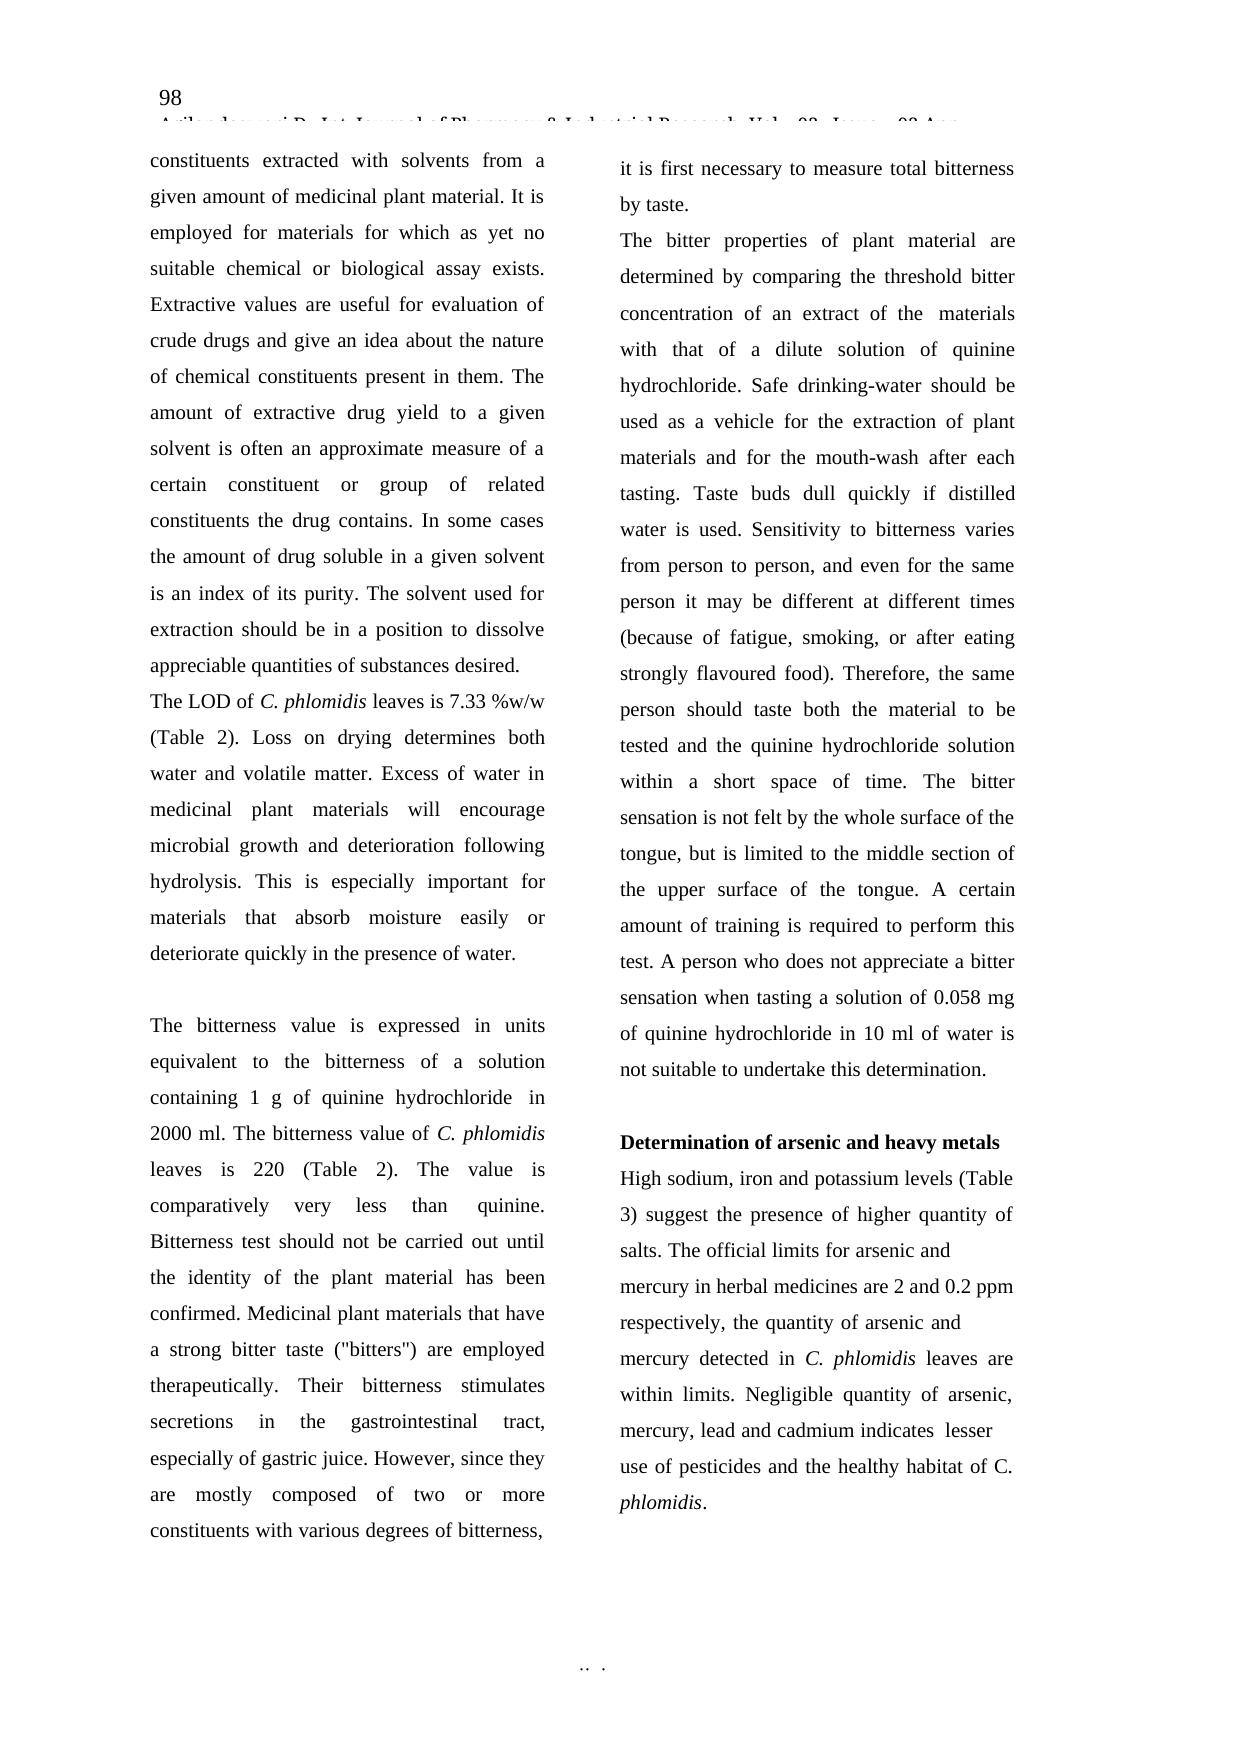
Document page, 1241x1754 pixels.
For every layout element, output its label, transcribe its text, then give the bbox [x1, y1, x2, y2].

text constituents extracted with solvents from a given amount of medicinal plant material. It is employed for materials for which as yet no suitable chemical or biological assay exists. Extractive values are useful for evaluation of crude drugs and give an idea about the nature of chemical constituents present in them. The amount of extractive drug yield to a given solvent is often an approximate measure of a certain constituent or group of related constituents the drug contains. In some cases the amount of drug soluble in a given solvent is an index of its purity. The solvent used for extraction should be in a position to dissolve appreciable quantities of substances desired. [150, 148, 545, 677]
text Determination of arsenic and heavy metals High sodium, iron and potassium levels (Table 3) suggest the presence of higher quantity of salts. The official limits for arsenic and mercury in herbal medicines are 2 and 0.2 ppm respectively, the quantity of arsenic and mercury detected in C. phlomidis leaves are within limits. Negligible quantity of arsenic, mercury, lead and cadmium indicates lesser use of pesticides and the healthy habitat of C. phlomidis. [620, 1130, 1017, 1514]
text The bitter properties of plant material are determined by comparing the threshold bitter concentration of an extract of the materials with that of a dilute solution of quinine hydrochloride. Safe drinking-water should be used as a vehicle for the extraction of plant materials and for the mouth-wash after each tasting. Taste buds dull quickly if distilled water is used. Sensitivity to bitterness varies from person to person, and even for the same person it may be different at different times (because of fatigue, smoking, or after eating strongly flavoured food). Therefore, the same person should taste both the material to be tested and the quinine hydrochloride solution within a short space of time. The bitter sensation is not felt by the whole surface of the tongue, but is limited to the middle section of the upper surface of the tongue. A certain amount of training is required to perform this test. A person who does not appreciate a bitter sensation when tasting a solution of 0.058 mg of quinine hydrochloride in 10 ml of water is not suitable to undertake this determination. [620, 228, 1015, 1081]
text The bitterness value is expressed in units equivalent to the bitterness of a solution containing 1 g of quinine hydrochloride in 2000 ml. The bitterness value of C. phlomidis leaves is 220 (Table 2). The value is comparatively very less than quinine. Bitterness test should not be carried out until the identity of the plant material has been confirmed. Medicinal plant materials that have a strong bitter taste ("bitters") are employed therapeutically. Their bitterness stimulates secretions in the gastrointestinal tract, especially of gastric juice. However, since they are mostly composed of two or more constituents with various degrees of bitterness, [150, 1013, 545, 1542]
text it is first necessary to measure total bitterness by taste. [620, 156, 1015, 216]
text The LOD of C. phlomidis leaves is 7.33 %w/w (Table 2). Loss on drying determines both water and volatile matter. Excess of water in medicinal plant materials will encourage microbial growth and deterioration following hydrolysis. This is especially important for materials that absorb moisture easily or deteriorate quickly in the presence of water. [150, 688, 545, 965]
